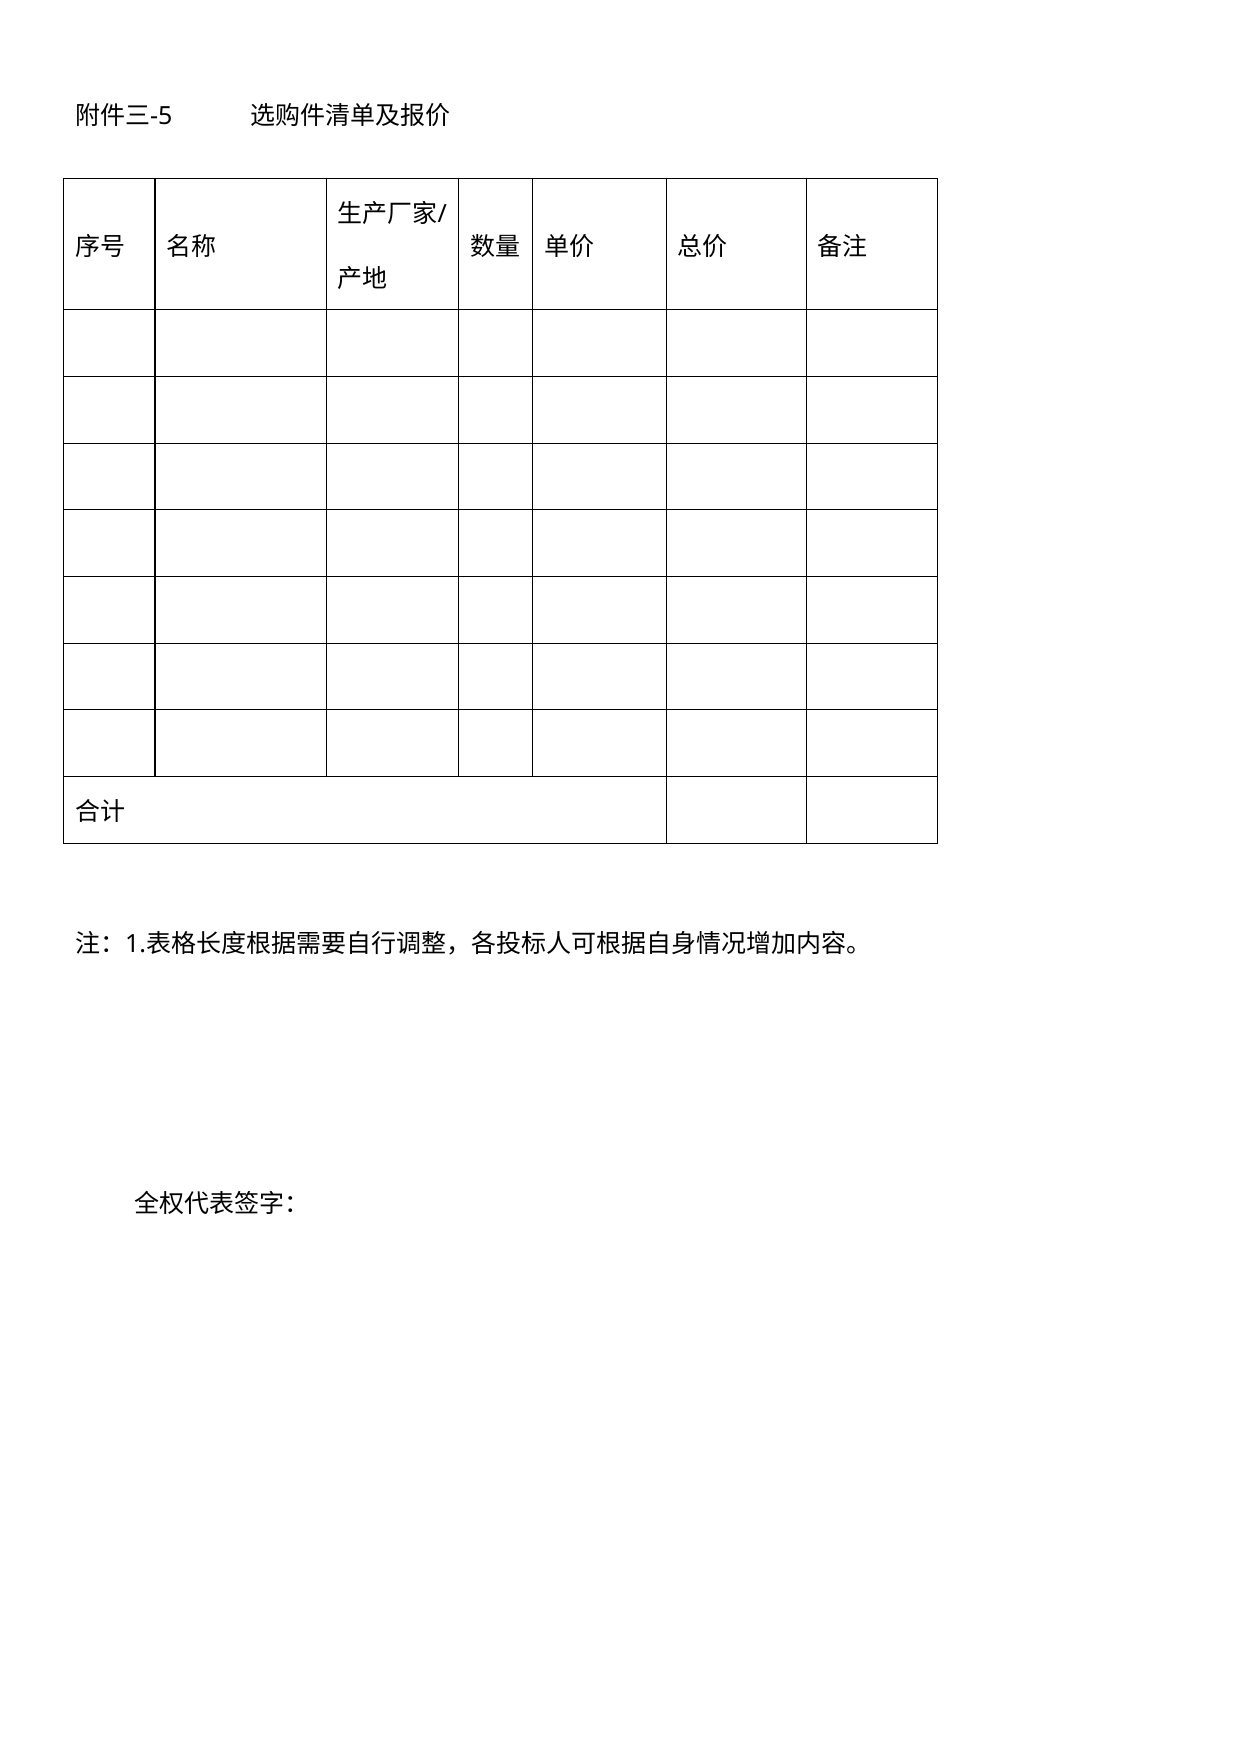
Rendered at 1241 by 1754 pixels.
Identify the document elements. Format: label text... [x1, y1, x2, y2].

table_cell [667, 777, 806, 843]
table_cell [807, 510, 937, 576]
table_cell [459, 710, 532, 776]
table_header 序号 [64, 179, 154, 309]
table_cell [807, 644, 937, 709]
table_cell [807, 377, 937, 443]
table_cell [667, 710, 806, 776]
table_cell [64, 377, 154, 443]
table_cell [156, 310, 326, 376]
table_cell 合计 [64, 777, 666, 843]
table_cell [459, 644, 532, 709]
table_cell [156, 377, 326, 443]
table_cell [64, 310, 154, 376]
table_header 备注 [807, 179, 937, 309]
table_cell [667, 444, 806, 509]
table_cell [533, 310, 666, 376]
table_cell [667, 577, 806, 643]
table_cell [327, 510, 458, 576]
table_cell [64, 510, 154, 576]
table_cell [667, 644, 806, 709]
table_cell [459, 310, 532, 376]
table_cell [156, 444, 326, 509]
table_cell [807, 444, 937, 509]
table_cell [459, 510, 532, 576]
table_cell [327, 710, 458, 776]
table_header 单价 [533, 179, 666, 309]
table_cell [459, 377, 532, 443]
table_cell [327, 310, 458, 376]
table_cell [156, 644, 326, 709]
table_cell [807, 310, 937, 376]
text 附件三-5 选购件清单及报价 [75, 81, 1165, 146]
table_cell [156, 510, 326, 576]
table_cell [667, 310, 806, 376]
table_cell [459, 444, 532, 509]
table_cell [533, 444, 666, 509]
table_cell [533, 577, 666, 643]
table_cell [156, 577, 326, 643]
table_cell [327, 577, 458, 643]
text 全权代表签字： [75, 1169, 1165, 1234]
table_header 数量 [459, 179, 532, 309]
table_cell [64, 644, 154, 709]
table_cell [807, 777, 937, 843]
table_cell [327, 644, 458, 709]
table_cell [667, 510, 806, 576]
table_cell [667, 377, 806, 443]
table_header 总价 [667, 179, 806, 309]
text 注：1.表格长度根据需要自行调整，各投标人可根据自身情况增加内容。 [75, 909, 1165, 974]
table_cell [64, 577, 154, 643]
table_cell [459, 577, 532, 643]
table_cell [327, 377, 458, 443]
table_cell [533, 710, 666, 776]
table_cell [533, 377, 666, 443]
table_cell [64, 444, 154, 509]
table_cell [533, 510, 666, 576]
table_cell [327, 444, 458, 509]
table_cell [807, 710, 937, 776]
table_header 生产厂家/产地 [327, 179, 458, 309]
table_cell [533, 644, 666, 709]
table_cell [64, 710, 154, 776]
table_cell [807, 577, 937, 643]
table_cell [156, 710, 326, 776]
table_header 名称 [156, 179, 326, 309]
